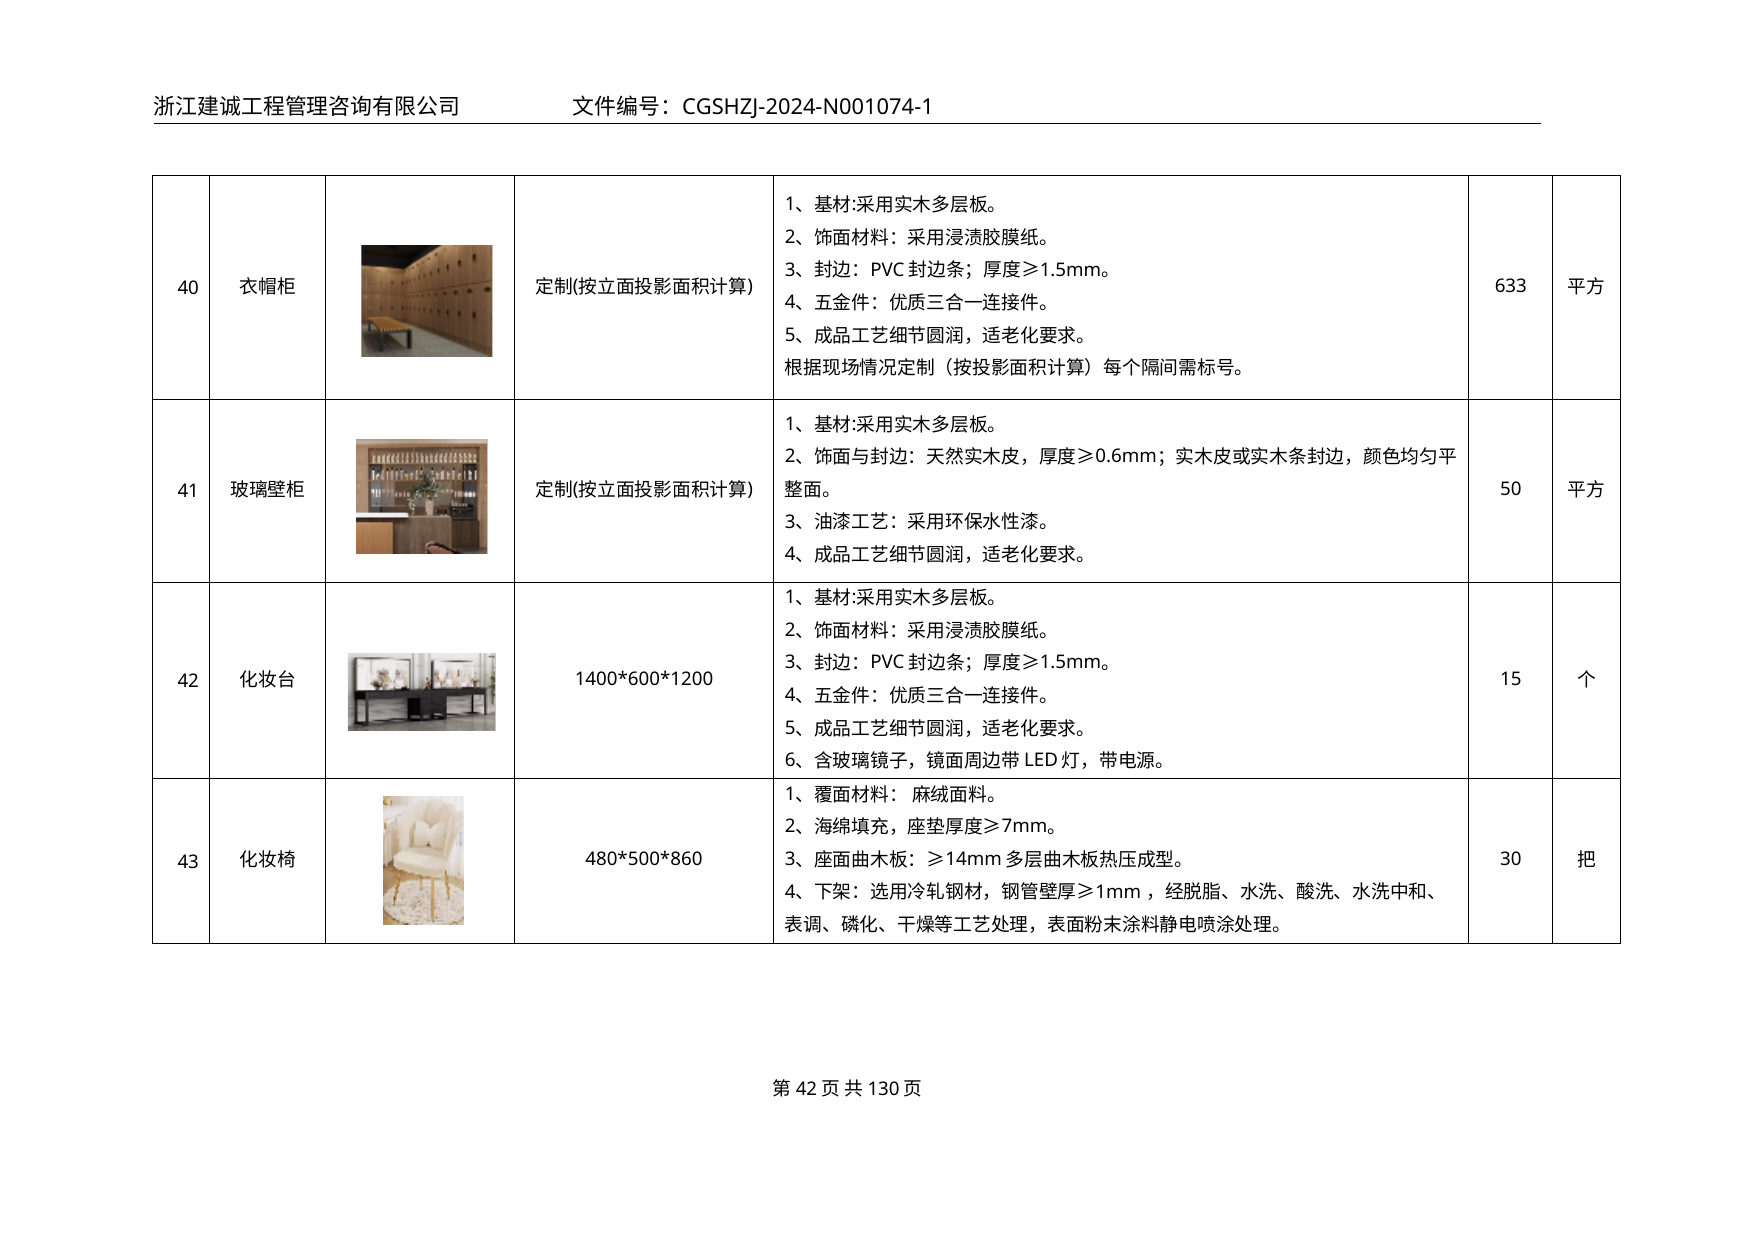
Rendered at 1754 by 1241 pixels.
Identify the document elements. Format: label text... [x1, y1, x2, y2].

table_cell [326, 176, 514, 398]
table_cell 633 [1469, 176, 1552, 398]
table_cell 30 [1469, 779, 1552, 942]
table_cell 1、基材:采用实木多层板。 2、饰面与封边：天然实木皮，厚度≥0.6mm；实木皮或实木条封边，颜色均匀平整面。 3、油漆工艺：采用环保水性漆。 4、成品工艺细节圆润，适老化要求。 [774, 400, 1468, 582]
table_cell 15 [1469, 583, 1552, 778]
table_cell 1400*600*1200 [515, 583, 773, 778]
picture [347, 653, 497, 731]
table_cell 个 [1553, 583, 1620, 778]
table_cell 1、覆面材料： 麻绒面料。 2、海绵填充，座垫厚度≥7mm。 3、座面曲木板：≥14mm多层曲木板热压成型。 4、下架：选用冷轧钢材，钢管壁厚≥1mm ，经脱脂、水洗、酸洗、水洗中和、表调、磷化、干燥等工艺处理，表面粉末涂料静电喷涂处理。 [774, 779, 1468, 942]
table_cell 43 [153, 779, 209, 942]
picture [383, 796, 464, 925]
table_cell 480*500*860 [515, 779, 773, 942]
table_cell 平方 [1553, 400, 1620, 582]
table_cell 1、基材:采用实木多层板。 2、饰面材料：采用浸渍胶膜纸。 3、封边：PVC封边条；厚度≥1.5mm。 4、五金件：优质三合一连接件。 5、成品工艺细节圆润，适老化要求。 6、含玻璃镜子，镜面周边带LED灯，带电源。 [774, 583, 1468, 778]
picture [361, 245, 494, 357]
table_cell 化妆台 [210, 583, 325, 778]
table_cell 42 [153, 583, 209, 778]
table_cell 定制(按立面投影面积计算) [515, 176, 773, 398]
table_cell 衣帽柜 [210, 176, 325, 398]
table_cell 把 [1553, 779, 1620, 942]
table_cell 50 [1469, 400, 1552, 582]
table_cell 化妆椅 [210, 779, 325, 942]
table_cell 40 [153, 176, 209, 398]
table_cell [326, 583, 514, 778]
table_cell 玻璃壁柜 [210, 400, 325, 582]
picture [356, 439, 489, 554]
table_cell [326, 400, 514, 582]
table_cell 定制(按立面投影面积计算) [515, 400, 773, 582]
table_cell [326, 779, 514, 942]
table_cell 平方 [1553, 176, 1620, 398]
table_cell 41 [153, 400, 209, 582]
table_cell 1、基材:采用实木多层板。 2、饰面材料：采用浸渍胶膜纸。 3、封边：PVC封边条；厚度≥1.5mm。 4、五金件：优质三合一连接件。 5、成品工艺细节圆润，适老化要求。 根据现场情况定制（按投影面积计算）每个隔间需标号。 [774, 176, 1468, 398]
